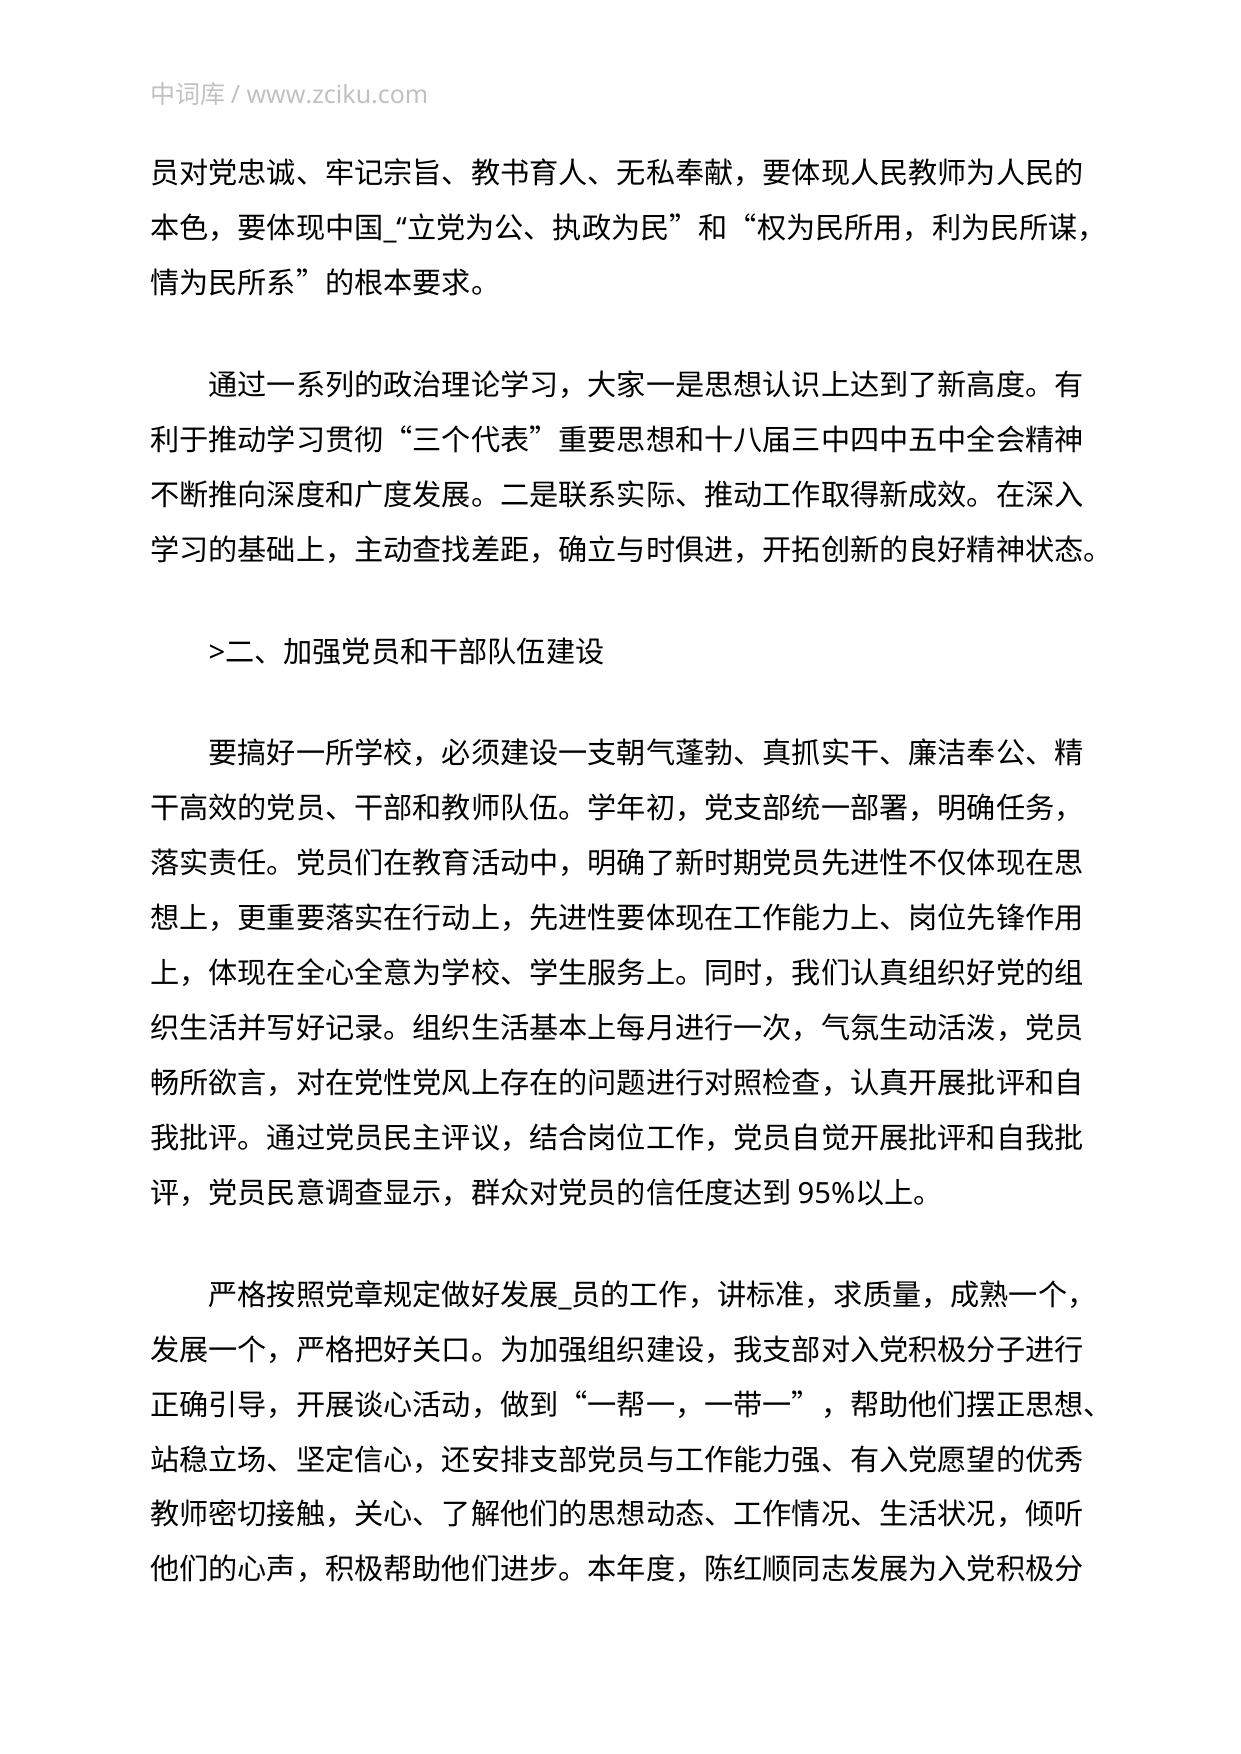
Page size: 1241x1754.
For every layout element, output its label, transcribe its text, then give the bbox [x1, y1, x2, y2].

text 要搞好一所学校，必须建设一支朝气蓬勃、真抓实干、廉洁奉公、精干高效的党员、干部和教师队伍。学年初，党支部统一部署，明确任务，落实责任。党员们在教育活动中，明确了新时期党员先进性不仅体现在思想上，更重要落实在行动上，先进性要体现在工作能力上、岗位先锋作用上，体现在全心全意为学校、学生服务上。同时，我们认真组织好党的组织生活并写好记录。组织生活基本上每月进行一次，气氛生动活泼，党员畅所欲言，对在党性党风上存在的问题进行对照检查，认真开展批评和自我批评。通过党员民主评议，结合岗位工作，党员自觉开展批评和自我批评，党员民意调查显示，群众对党员的信任度达到95%以上。 [150, 730, 1090, 1212]
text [150, 150, 1090, 302]
text >二、加强党员和干部队伍建设 [150, 628, 1090, 671]
text 通过一系列的政治理论学习，大家一是思想认识上达到了新高度。有利于推动学习贯彻“三个代表”重要思想和十八届三中四中五中全会精神不断推向深度和广度发展。二是联系实际、推动工作取得新成效。在深入学习的基础上，主动查找差距，确立与时俱进，开拓创新的良好精神状态。 [150, 362, 1090, 569]
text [150, 1271, 1090, 1588]
